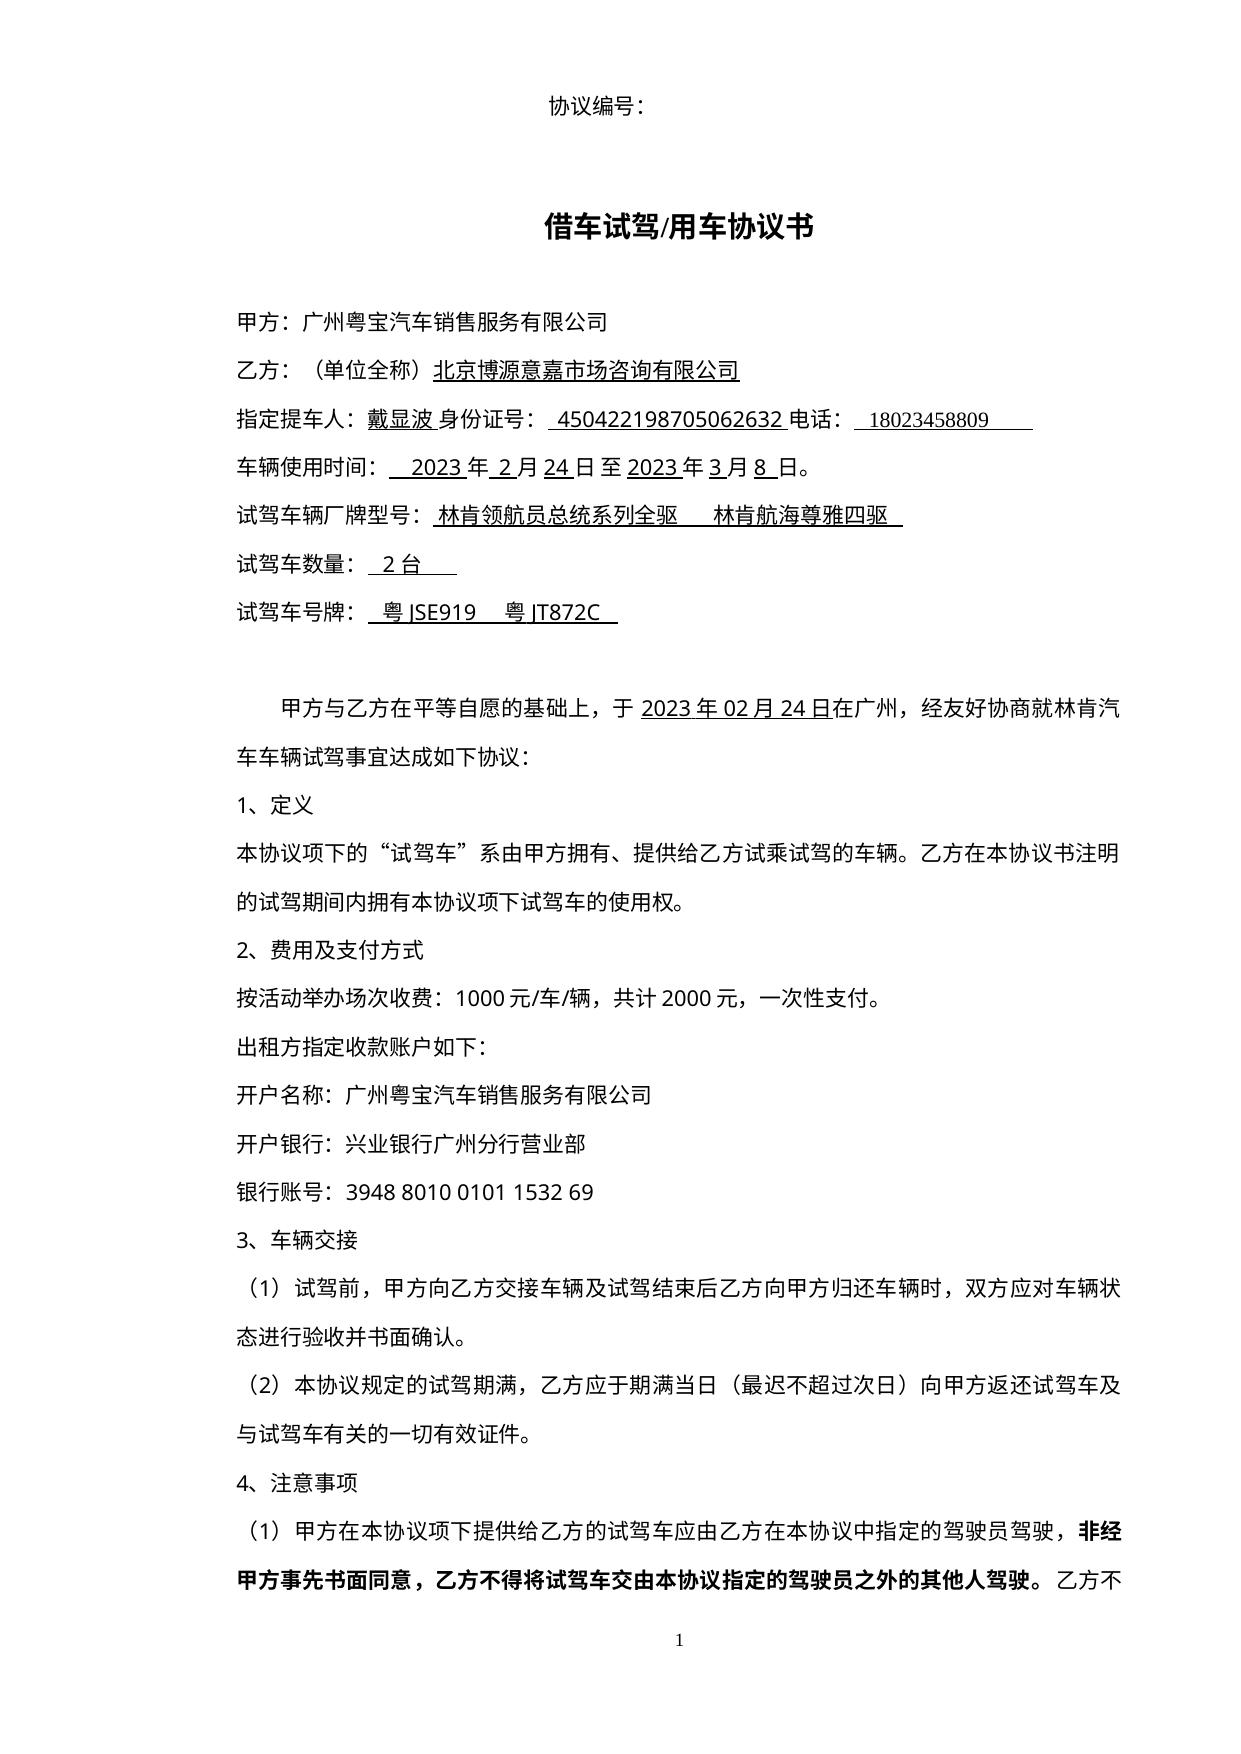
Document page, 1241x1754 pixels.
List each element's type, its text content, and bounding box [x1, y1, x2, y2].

text 指定提车人：戴显波 身份证号： 450422198705062632 电话： 18023458809 [236, 401, 1122, 434]
text 3、车辆交接 [236, 1223, 1122, 1255]
text 本协议项下的“试驾车”系由甲方拥有、提供给乙方试乘试驾的车辆。乙方在本协议书注明的试驾期间内拥有本协议项下试驾车的使用权。 [236, 836, 1122, 917]
text 乙方：（单位全称）北京博源意嘉市场咨询有限公司 [236, 353, 1122, 385]
text 甲方与乙方在平等自愿的基础上，于2023年 02月 24日在广州，经友好协商就林肯汽车车辆试驾事宜达成如下协议： [236, 690, 1122, 772]
text 开户名称：广州粤宝汽车销售服务有限公司 [236, 1078, 1122, 1110]
text 4、注意事项 [236, 1465, 1122, 1498]
text 银行账号：3948 8010 0101 1532 69 [236, 1174, 1122, 1207]
text 车辆使用时间： 2023 年 2 月24 日 至2023 年3 月8 日。 [236, 449, 1122, 482]
text （2）本协议规定的试驾期满，乙方应于期满当日（最迟不超过次日）向甲方返还试驾车及与试驾车有关的一切有效证件。 [236, 1368, 1122, 1449]
text 借车试驾/用车协议书 [236, 192, 1122, 257]
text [236, 1514, 1122, 1595]
text 试驾车数量： 2 台 [236, 546, 1122, 579]
text 开户银行：兴业银行广州分行营业部 [236, 1126, 1122, 1159]
text （1）试驾前，甲方向乙方交接车辆及试驾结束后乙方向甲方归还车辆时，双方应对车辆状态进行验收并书面确认。 [236, 1271, 1122, 1352]
text 甲方：广州粤宝汽车销售服务有限公司 [236, 304, 1122, 337]
text 试驾车号牌： 粤JSE919 粤JT872C [236, 594, 1122, 627]
text 1、定义 [236, 787, 1122, 820]
text 试驾车辆厂牌型号： 林肯领航员总统系列全驱 林肯航海尊雅四驱 [236, 498, 1122, 530]
text 出租方指定收款账户如下： [236, 1029, 1122, 1062]
text 2、费用及支付方式 [236, 933, 1122, 965]
text 按活动举办场次收费：1000元/车/辆，共计2000元，一次性支付。 [236, 981, 1122, 1014]
